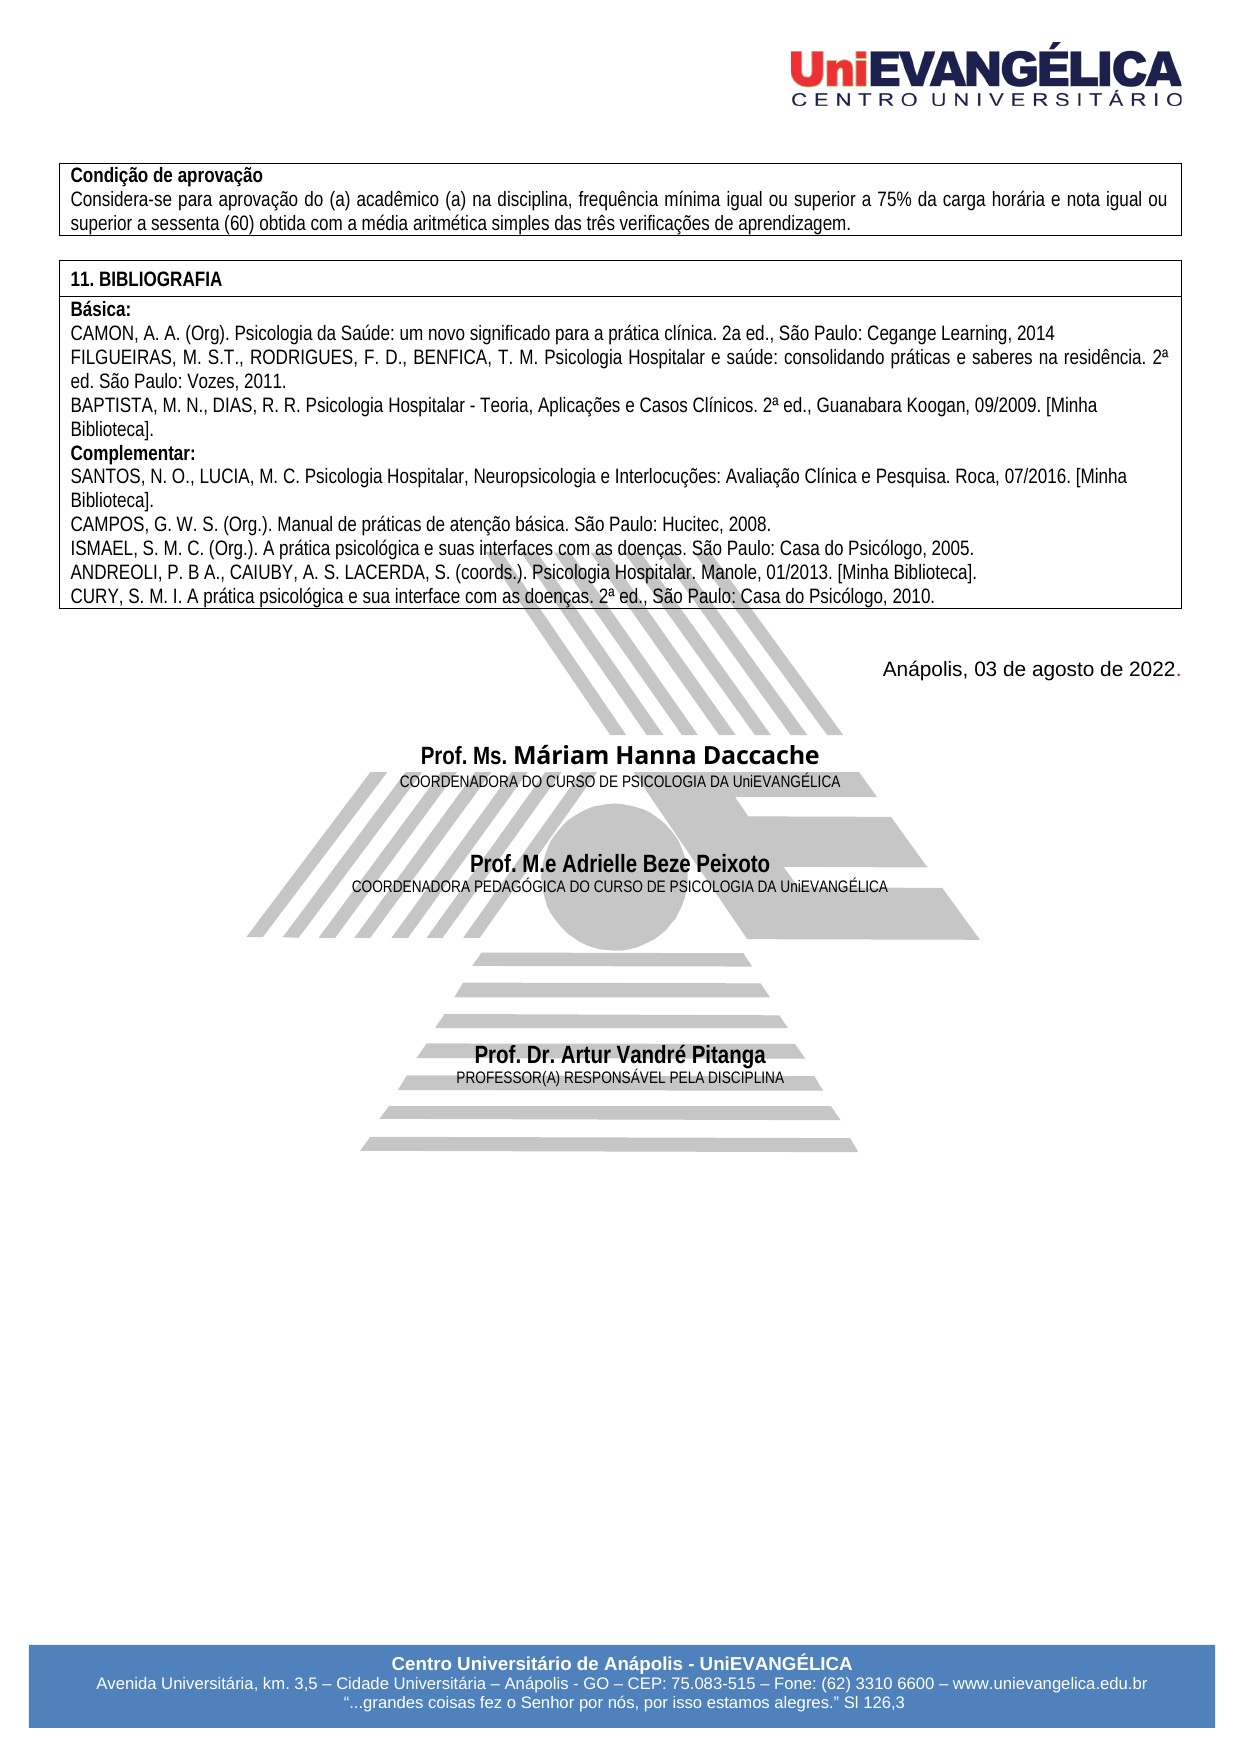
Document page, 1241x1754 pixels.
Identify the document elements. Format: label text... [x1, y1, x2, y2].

text COORDENADORA DO CURSO DE PSICOLOGIA DA UniEVANGÉLICA [59, 772, 1181, 791]
text Prof. M.e Adrielle Beze Peixoto [59, 848, 1181, 877]
text PROFESSOR(A) RESPONSÁVEL PELA DISCIPLINA [59, 1068, 1181, 1087]
table_cell Básica: CAMON, A. A. (Org). Psicologia da Saúde: um novo significado para a prática clínica. 2a ed., São Paulo: Cegange Learning, 2014 FILGUEIRAS, M. S.T., RODRIGUES, F. D., BENFICA, T. M. Psicologia Hospitalar e saúde: consolidando práticas e saberes na residência. 2ª ed. São Paulo: Vozes, 2011. BAPTISTA, M. N., DIAS, R. R. Psicologia Hospitalar - Teoria, Aplicações e Casos Clínicos. 2ª ed., Guanabara Koogan, 09/2009. [Minha Biblioteca]. Complementar: SANTOS, N. O., LUCIA, M. C. Psicologia Hospitalar, Neuropsicologia e Interlocuções: Avaliação Clínica e Pesquisa. Roca, 07/2016. [Minha Biblioteca]. CAMPOS, G. W. S. (Org.). Manual de práticas de atenção básica. São Paulo: Hucitec, 2008. ISMAEL, S. M. C. (Org.). A prática psicológica e suas interfaces com as doenças. São Paulo: Casa do Psicólogo, 2005. ANDREOLI, P. B A., CAIUBY, A. S. LACERDA, S. (coords.). Psicologia Hospitalar. Manole, 01/2013. [Minha Biblioteca]. CURY, S. M. I. A prática psicológica e sua interface com as doenças. 2ª ed., São Paulo: Casa do Psicólogo, 2010. [60, 297, 1181, 608]
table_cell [60, 164, 1181, 235]
table_header 11. BIBLIOGRAFIA [60, 261, 1181, 296]
subtitle Prof. Ms. Máriam Hanna Daccache [59, 738, 1181, 772]
text Prof. Dr. Artur Vandré Pitanga [59, 1039, 1181, 1068]
text COORDENADORA PEDAGÓGICA DO CURSO DE PSICOLOGIA DA UniEVANGÉLICA [59, 877, 1181, 896]
text Anápolis, 03 de agosto de 2022. [59, 657, 1181, 681]
picture [790, 42, 1182, 106]
